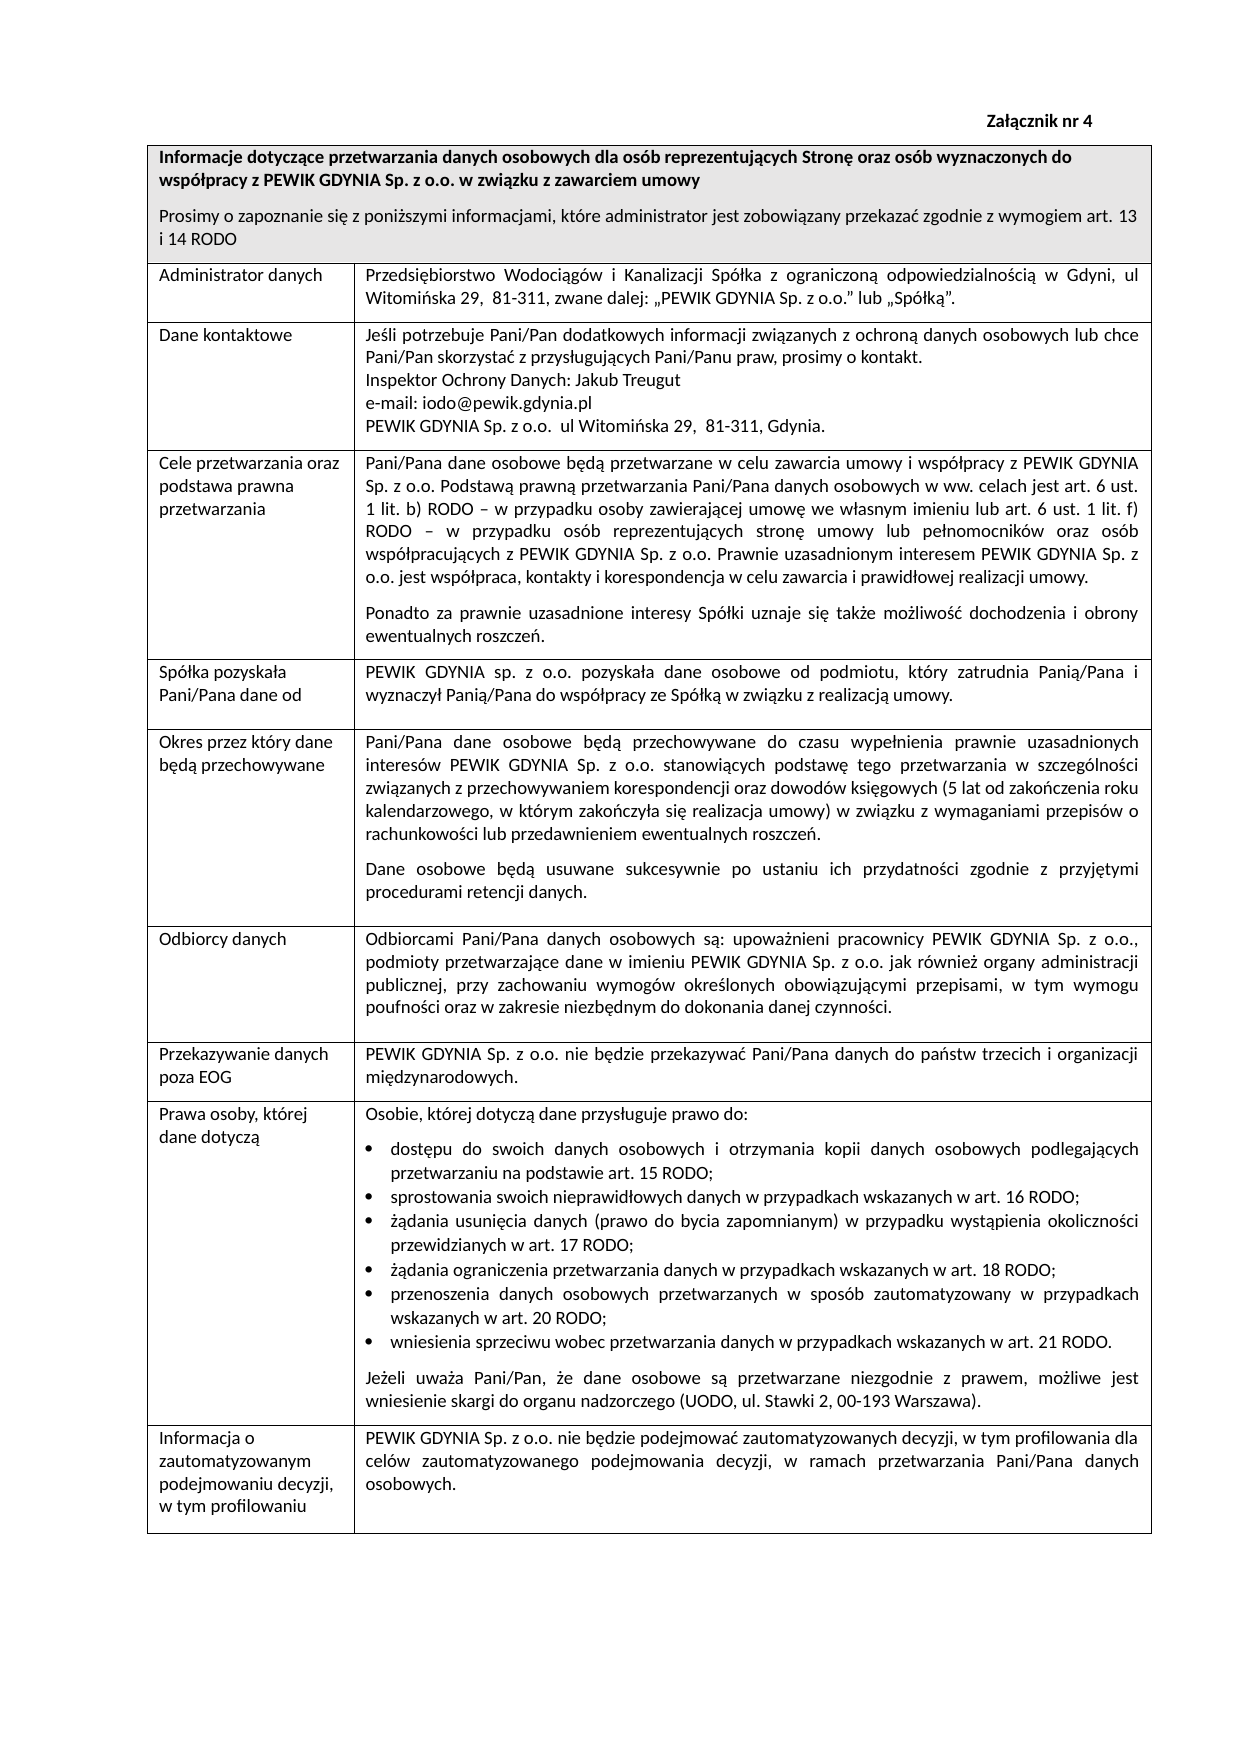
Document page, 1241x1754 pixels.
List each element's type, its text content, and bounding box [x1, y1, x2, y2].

table_cell Przedsiębiorstwo Wodociągów i Kanalizacji Spółka z ograniczoną odpowiedzialnością w Gdyni, ul Witomińska 29, 81-311, zwane dalej: „PEWIK GDYNIA Sp. z o.o.” lub „Spółką”. [355, 264, 1151, 322]
table_cell Informacja o zautomatyzowanym podejmowaniu decyzji, w tym profilowaniu [148, 1426, 354, 1533]
table_cell Pani/Pana dane osobowe będą przetwarzane w celu zawarcia umowy i współpracy z PEWIK GDYNIA Sp. z o.o. Podstawą prawną przetwarzania Pani/Pana danych osobowych w ww. celach jest art. 6 ust. 1 lit. b) RODO – w przypadku osoby zawierającej umowę we własnym imieniu lub art. 6 ust. 1 lit. f) RODO – w przypadku osób reprezentujących stronę umowy lub pełnomocników oraz osób współpracujących z PEWIK GDYNIA Sp. z o.o. Prawnie uzasadnionym interesem PEWIK GDYNIA Sp. z o.o. jest współpraca, kontakty i korespondencja w celu zawarcia i prawidłowej realizacji umowy. Ponadto za prawnie uzasadnione interesy Spółki uznaje się także możliwość dochodzenia i obrony ewentualnych roszczeń. [355, 451, 1151, 659]
table_header Informacje dotyczące przetwarzania danych osobowych dla osób reprezentujących Stronę oraz osób wyznaczonych do współpracy z PEWIK GDYNIA Sp. z o.o. w związku z zawarciem umowy Prosimy o zapoznanie się z poniższymi informacjami, które administrator jest zobowiązany przekazać zgodnie z wymogiem art. 13 i 14 RODO [148, 146, 1151, 262]
table_cell PEWIK GDYNIA Sp. z o.o. nie będzie podejmować zautomatyzowanych decyzji, w tym profilowania dla celów zautomatyzowanego podejmowania decyzji, w ramach przetwarzania Pani/Pana danych osobowych. [355, 1426, 1151, 1533]
table_cell Jeśli potrzebuje Pani/Pan dodatkowych informacji związanych z ochroną danych osobowych lub chce Pani/Pan skorzystać z przysługujących Pani/Panu praw, prosimy o kontakt. Inspektor Ochrony Danych: Jakub Treugut e-mail: iodo@pewik.gdynia.pl PEWIK GDYNIA Sp. z o.o. ul Witomińska 29, 81-311, Gdynia. [355, 323, 1151, 450]
table_cell Odbiorcami Pani/Pana danych osobowych są: upoważnieni pracownicy PEWIK GDYNIA Sp. z o.o., podmioty przetwarzające dane w imieniu PEWIK GDYNIA Sp. z o.o. jak również organy administracji publicznej, przy zachowaniu wymogów określonych obowiązującymi przepisami, w tym wymogu poufności oraz w zakresie niezbędnym do dokonania danej czynności. [355, 927, 1151, 1042]
table_cell Prawa osoby, której dane dotyczą [148, 1102, 354, 1425]
table_cell Spółka pozyskała Pani/Pana dane od [148, 660, 354, 729]
table_cell Pani/Pana dane osobowe będą przechowywane do czasu wypełnienia prawnie uzasadnionych interesów PEWIK GDYNIA Sp. z o.o. stanowiących podstawę tego przetwarzania w szczególności związanych z przechowywaniem korespondencji oraz dowodów księgowych (5 lat od zakończenia roku kalendarzowego, w którym zakończyła się realizacja umowy) w związku z wymaganiami przepisów o rachunkowości lub przedawnieniem ewentualnych roszczeń. Dane osobowe będą usuwane sukcesywnie po ustaniu ich przydatności zgodnie z przyjętymi procedurami retencji danych. [355, 730, 1151, 926]
table_cell PEWIK GDYNIA sp. z o.o. pozyskała dane osobowe od podmiotu, który zatrudnia Panią/Pana i wyznaczył Panią/Pana do współpracy ze Spółką w związku z realizacją umowy. [355, 660, 1151, 729]
text Załącznik nr 4 [148, 109, 1093, 132]
table_cell Osobie, której dotyczą dane przysługuje prawo do: dostępu do swoich danych osobowych i otrzymania kopii danych osobowych podlegających przetwarzaniu na podstawie art. 15 RODO; sprostowania swoich nieprawidłowych danych w przypadkach wskazanych w art. 16 RODO; żądania usunięcia danych (prawo do bycia zapomnianym) w przypadku wystąpienia okoliczności przewidzianych w art. 17 RODO; żądania ograniczenia przetwarzania danych w przypadkach wskazanych w art. 18 RODO; przenoszenia danych osobowych przetwarzanych w sposób zautomatyzowany w przypadkach wskazanych w art. 20 RODO; wniesienia sprzeciwu wobec przetwarzania danych w przypadkach wskazanych w art. 21 RODO. Jeżeli uważa Pani/Pan, że dane osobowe są przetwarzane niezgodnie z prawem, możliwe jest wniesienie skargi do organu nadzorczego (UODO, ul. Stawki 2, 00-193 Warszawa). [355, 1102, 1151, 1425]
table_cell Odbiorcy danych [148, 927, 354, 1042]
table_cell Dane kontaktowe [148, 323, 354, 450]
table_cell Cele przetwarzania oraz podstawa prawna przetwarzania [148, 451, 354, 659]
table_cell Administrator danych [148, 264, 354, 322]
table_cell Przekazywanie danych poza EOG [148, 1043, 354, 1101]
table_cell Okres przez który dane będą przechowywane [148, 730, 354, 926]
table_cell PEWIK GDYNIA Sp. z o.o. nie będzie przekazywać Pani/Pana danych do państw trzecich i organizacji międzynarodowych. [355, 1043, 1151, 1101]
